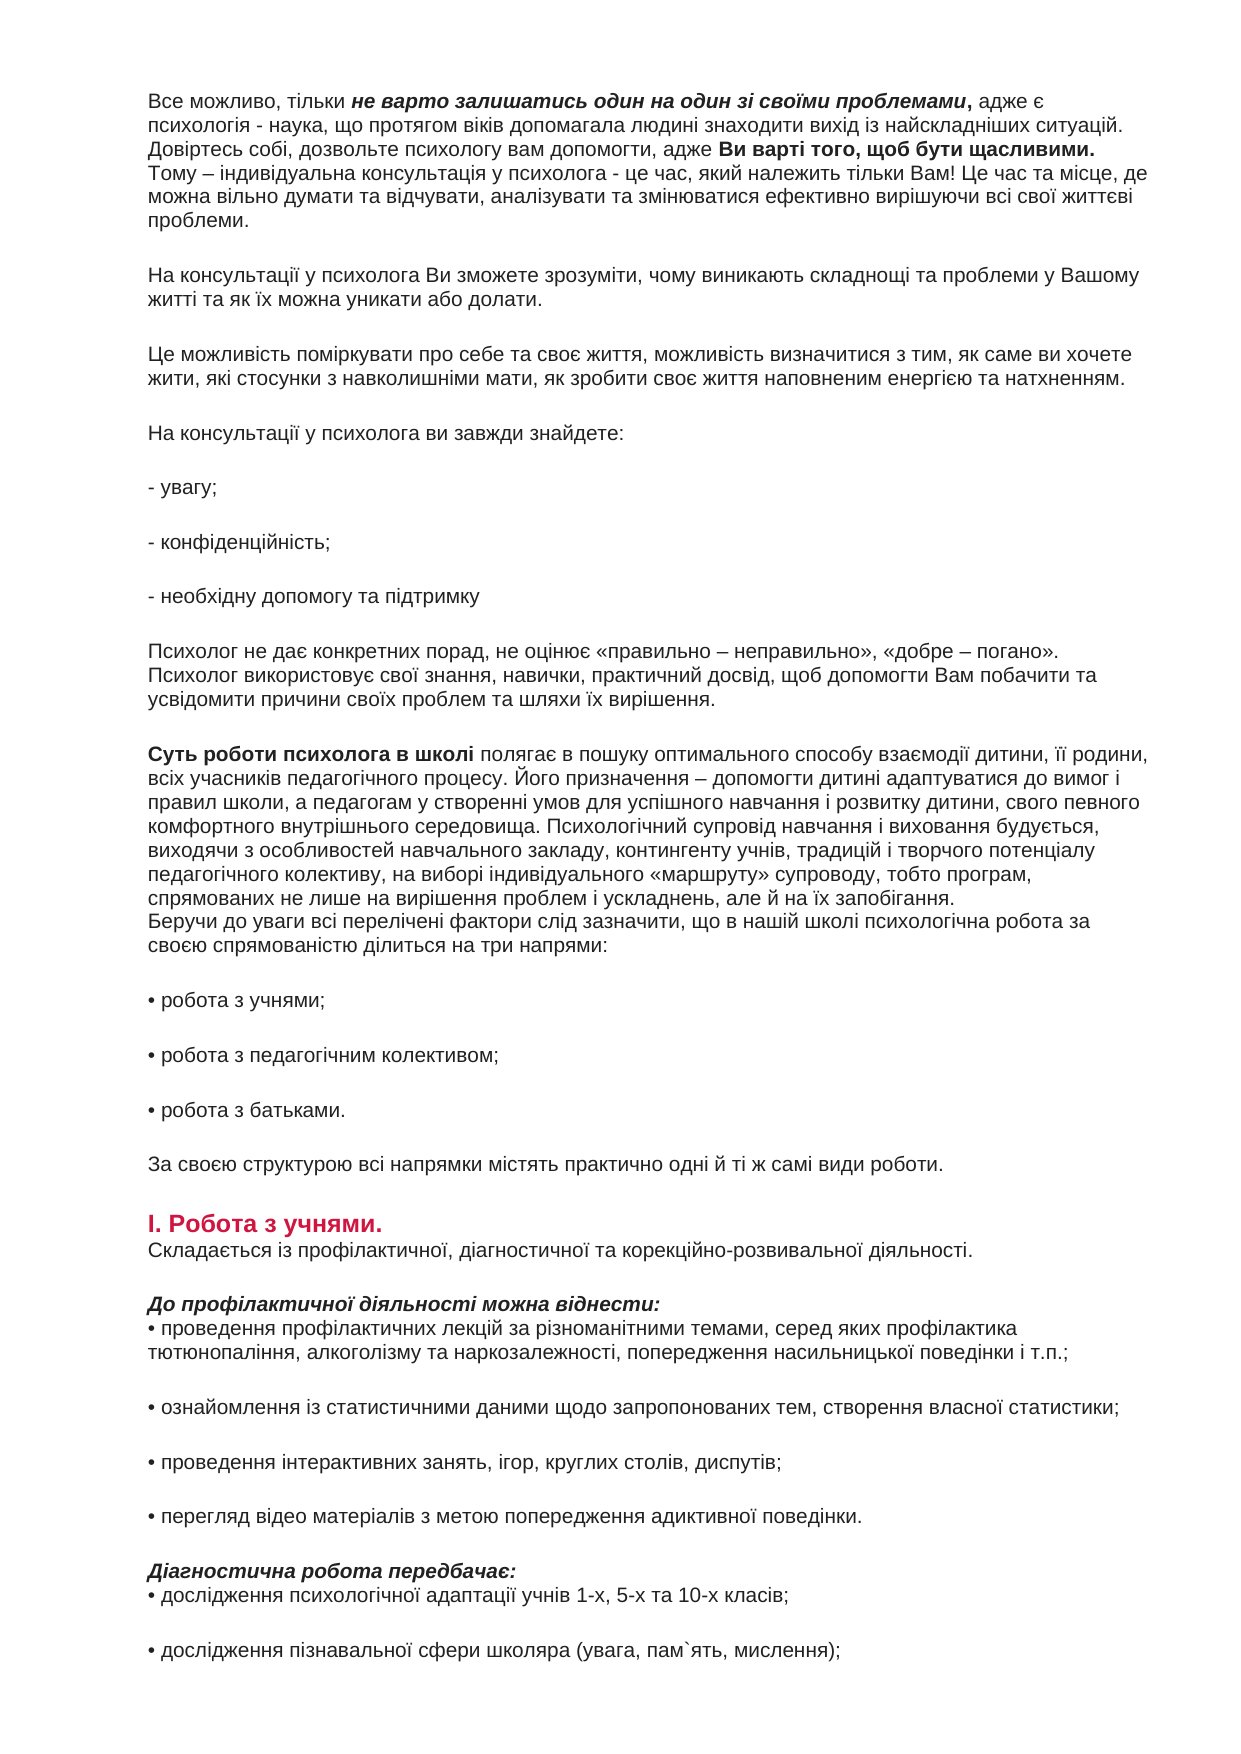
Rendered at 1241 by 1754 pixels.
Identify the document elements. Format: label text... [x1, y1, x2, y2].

text • проведення інтерактивних занять, ігор, круглих столів, диспутів; [148, 1449, 1152, 1473]
text - конфіденційність; [148, 530, 1152, 554]
text Все можливо, тільки не варто залишатись один на один зі своїми проблемами, адже є психологія - наука, що протягом віків допомагала людині знаходити вихід із найскладніших ситуацій. Довіртесь собі, дозвольте психологу вам допомогти, адже Ви варті того, щоб бути щасливими. [148, 88, 1152, 160]
text • робота з учнями; [148, 988, 1152, 1012]
text • робота з батьками. [148, 1097, 1152, 1121]
text Складається із профілактичної, діагностичної та корекційно-розвивальної діяльності. [148, 1237, 1152, 1261]
text На консультації у психолога Ви зможете зрозуміти, чому виникають складнощі та проблеми у Вашому житті та як їх можна уникати або долати. [148, 263, 1152, 311]
text Суть роботи психолога в школі полягає в пошуку оптимального способу взаємодії дитини, її родини, всіх учасників педагогічного процесу. Його призначення – допомогти дитині адаптуватися до вимог і правил школи, а педагогам у створенні умов для успішного навчання і розвитку дитини, свого певного комфортного внутрішнього середовища. Психологічний супровід навчання і виховання будується, виходячи з особливостей навчального закладу, контингенту учнів, традицій і творчого потенціалу педагогічного колективу, на виборі індивідуального «маршруту» супроводу, тобто програм, спрямованих не лише на вирішення проблем і ускладнень, але й на їх запобігання. [148, 742, 1152, 909]
text Це можливість поміркувати про себе та своє життя, можливість визначитися з тим, як саме ви хочете жити, які стосунки з навколишніми мати, як зробити своє життя наповненим енергією та натхненням. [148, 342, 1152, 389]
text - увагу; [148, 475, 1152, 499]
text • ознайомлення із статистичними даними щодо запропонованих тем, створення власної статистики; [148, 1395, 1152, 1419]
text • дослідження психологічної адаптації учнів 1-х, 5-х та 10-х класів; [148, 1583, 1152, 1607]
subtitle І. Робота з учнями. [148, 1207, 1152, 1237]
text На консультації у психолога ви завжди знайдете: [148, 420, 1152, 444]
text Психолог не дає конкретних порад, не оцінює «правильно – неправильно», «добре – погано». Психолог використовує свої знання, навички, практичний досвід, щоб допомогти Вам побачити та усвідомити причини своїх проблем та шляхи їх вирішення. [148, 639, 1152, 711]
text Діагностична робота передбачає: [148, 1559, 1152, 1583]
text • проведення профілактичних лекцій за різноманітними темами, серед яких профілактика тютюнопаління, алкоголізму та наркозалежності, попередження насильницької поведінки і т.п.; [148, 1316, 1152, 1364]
text - необхідну допомогу та підтримку [148, 584, 1152, 608]
text До профілактичної діяльності можна віднести: [148, 1292, 1152, 1316]
text • робота з педагогічним колективом; [148, 1043, 1152, 1067]
text Тому – індивідуальна консультація у психолога - це час, який належить тільки Вам! Це час та місце, де можна вільно думати та відчувати, аналізувати та змінюватися ефективно вирішуючи всі свої життєві проблеми. [148, 160, 1152, 232]
text • дослідження пізнавальної сфери школяра (увага, пам`ять, мислення); [148, 1637, 1152, 1661]
text • перегляд відео матеріалів з метою попередження адиктивної поведінки. [148, 1504, 1152, 1528]
text За своєю структурою всі напрямки містять практично одні й ті ж самі види роботи. [148, 1152, 1152, 1176]
text Беручи до уваги всі перелічені фактори слід зазначити, що в нашій школі психологічна робота за своєю спрямованістю ділиться на три напрями: [148, 909, 1152, 957]
